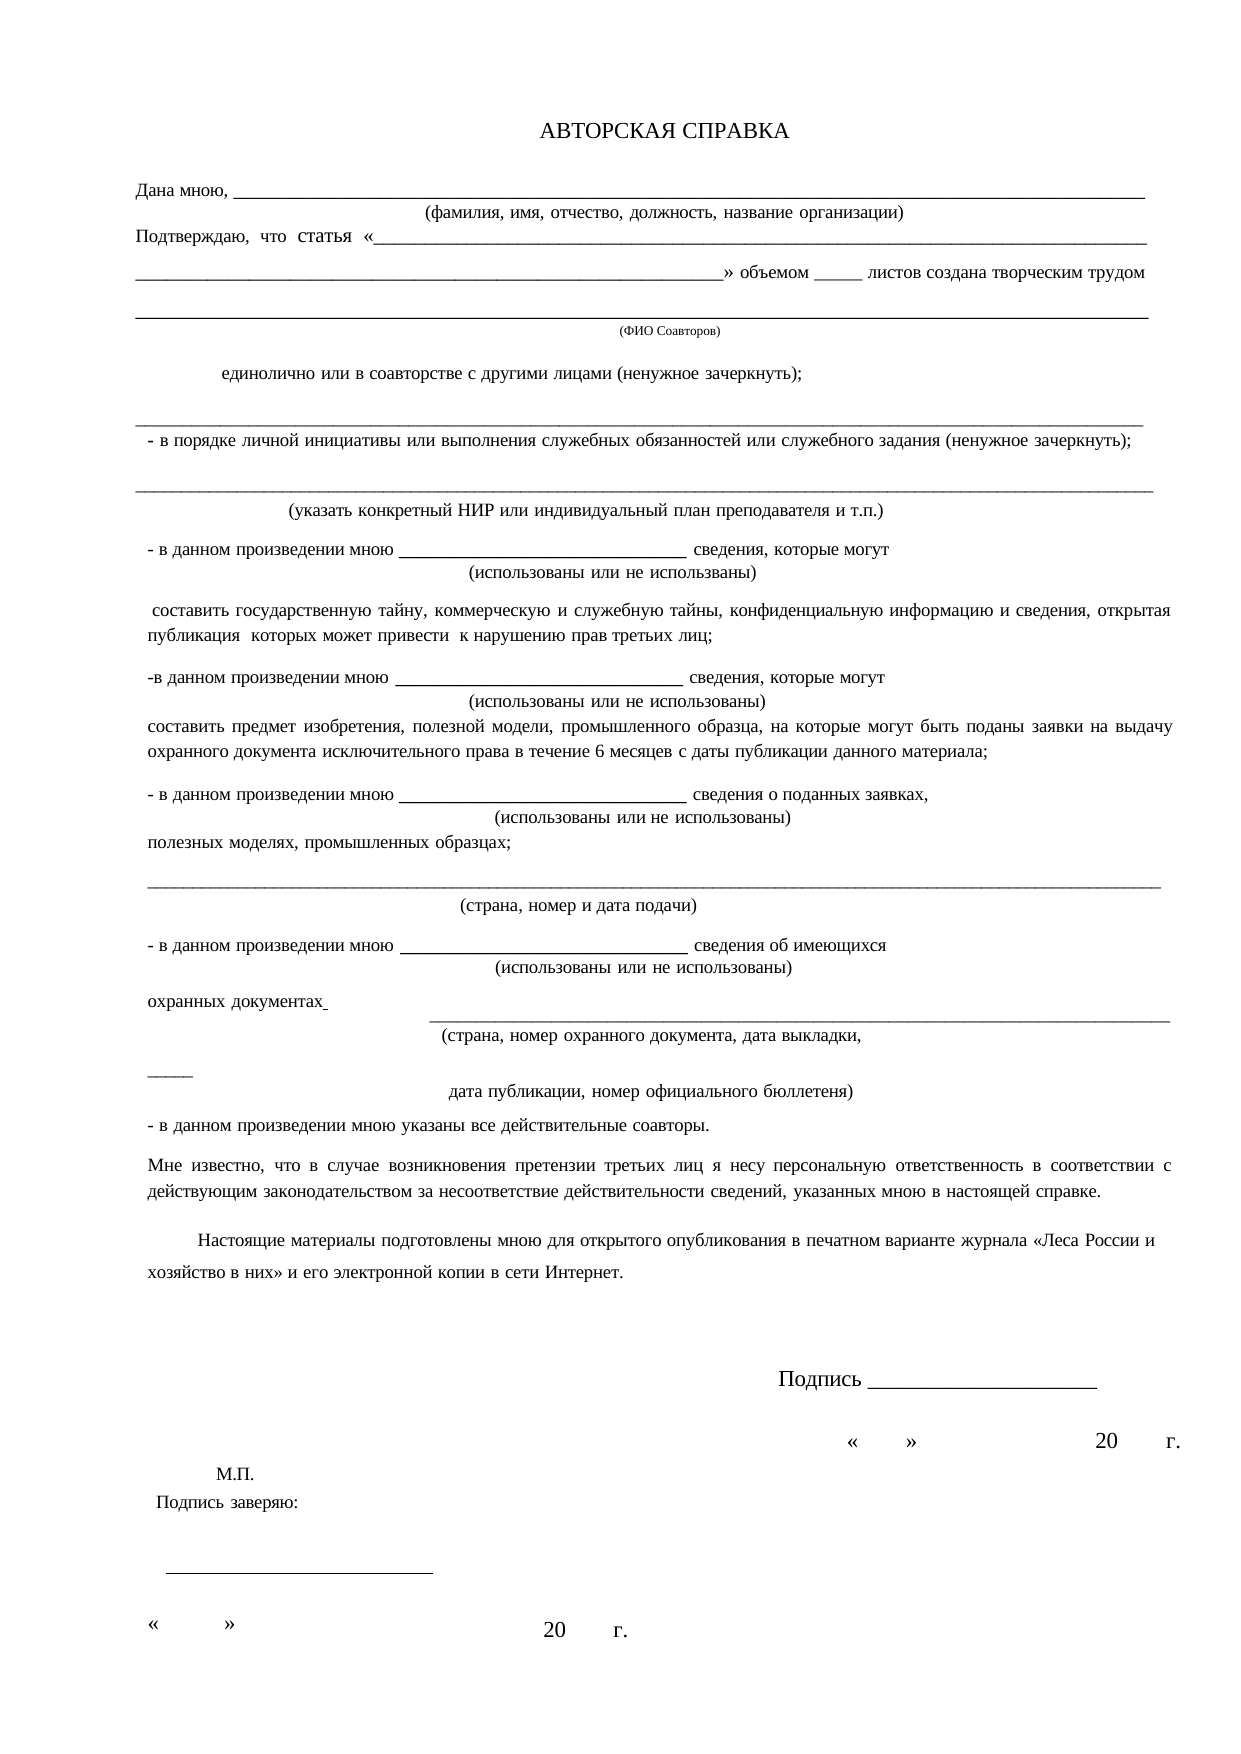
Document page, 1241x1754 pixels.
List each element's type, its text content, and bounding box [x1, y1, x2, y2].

text _________________________________________________________________________________________________________________ [147, 868, 1192, 890]
subtitle « » [847, 1427, 943, 1453]
subtitle Подпись ____________________ [423, 1365, 1097, 1391]
text 20 г. [1095, 1427, 1192, 1453]
text _______________________________________________________________________________________________________________ [135, 473, 1192, 494]
text Настоящие материалы подготовлены мною для открытого опубликования в печатном варианте журнала «Леса России и хозяйство в них» и его электронной копии в сети Интернет. [147, 1229, 1192, 1283]
text (использованы или не использваны) [468, 561, 1192, 582]
text - в данном произведении мною _______________________ сведения об имеющихся [147, 928, 1192, 956]
text Подпись заверяю: [147, 1491, 307, 1512]
text единолично или в соавторстве с другими лицами (ненужное зачеркнуть); [221, 362, 1192, 383]
text -в данном произведении мною _______________________ сведения, которые могут [147, 661, 1192, 689]
text (страна, номер охранного документа, дата выкладки, [441, 1024, 1192, 1046]
text Дана мною, _________________________________________________________________________________ [135, 175, 1167, 202]
text охранных документах [147, 990, 329, 1012]
text (использованы или не использованы) полезных моделях, промышленных образцах; [147, 806, 865, 853]
subtitle (ФИО Соавторов) [147, 323, 1192, 349]
text дата публикации, номер официального бюллетеня) [448, 1080, 1192, 1102]
text - в данном произведении мною _______________________ сведения, которые могут [147, 532, 1192, 561]
text _______________________________________________________________________________ [429, 1003, 1192, 1024]
text (использованы или не использованы) [151, 956, 1136, 978]
text составить предмет изобретения, полезной модели, промышленного образца, на которые могут быть поданы заявки на выдачу охранного документа исключительного права в течение 6 месяцев с даты публикации данного материала; [147, 715, 1192, 762]
text - в данном произведении мною _______________________ сведения о поданных заявках, [147, 777, 1192, 806]
text (фамилия, имя, отчество, должность, название организации) [423, 202, 905, 223]
text - в порядке личной инициативы или выполнения служебных обязанностей или служебного задания (ненужное зачеркнуть); [147, 429, 1192, 451]
subtitle АВТОРСКАЯ СПРАВКА [423, 117, 906, 144]
text составить государственную тайну, коммерческую и служебную тайны, конфиденциальную информацию и сведения, открытая публикация которых может привести к нарушению прав третьих лиц; [147, 598, 1192, 645]
text (страна, номер и дата подачи) [460, 893, 1192, 915]
text « » [147, 1608, 243, 1635]
text - в данном произведении мною указаны все действительные соавторы. [147, 1114, 1192, 1136]
text Мне известно, что в случае возникновения претензии третьих лиц я несу персональную ответственность в соответствии с действующим законодательством за несоответствие действительности сведений, указанных мною в настоящей справке. [147, 1154, 1192, 1201]
text (использованы или не использованы) [468, 690, 1192, 711]
text (указать конкретный НИР или индивидуальный план преподавателя и т.п.) [151, 498, 1021, 520]
text М.П. [163, 1462, 307, 1484]
text ___________________________________________________________________________________________________________ [135, 407, 1192, 429]
subtitle __________________________________________________________________________________________ [135, 295, 1192, 322]
text _____ [147, 1058, 1192, 1080]
text 20 г. [543, 1616, 1192, 1642]
text Подтверждаю, что статья «___________________________________________________________________________ _________________________________________________________» объемом _____ листов создана творческим трудом [135, 223, 1192, 283]
